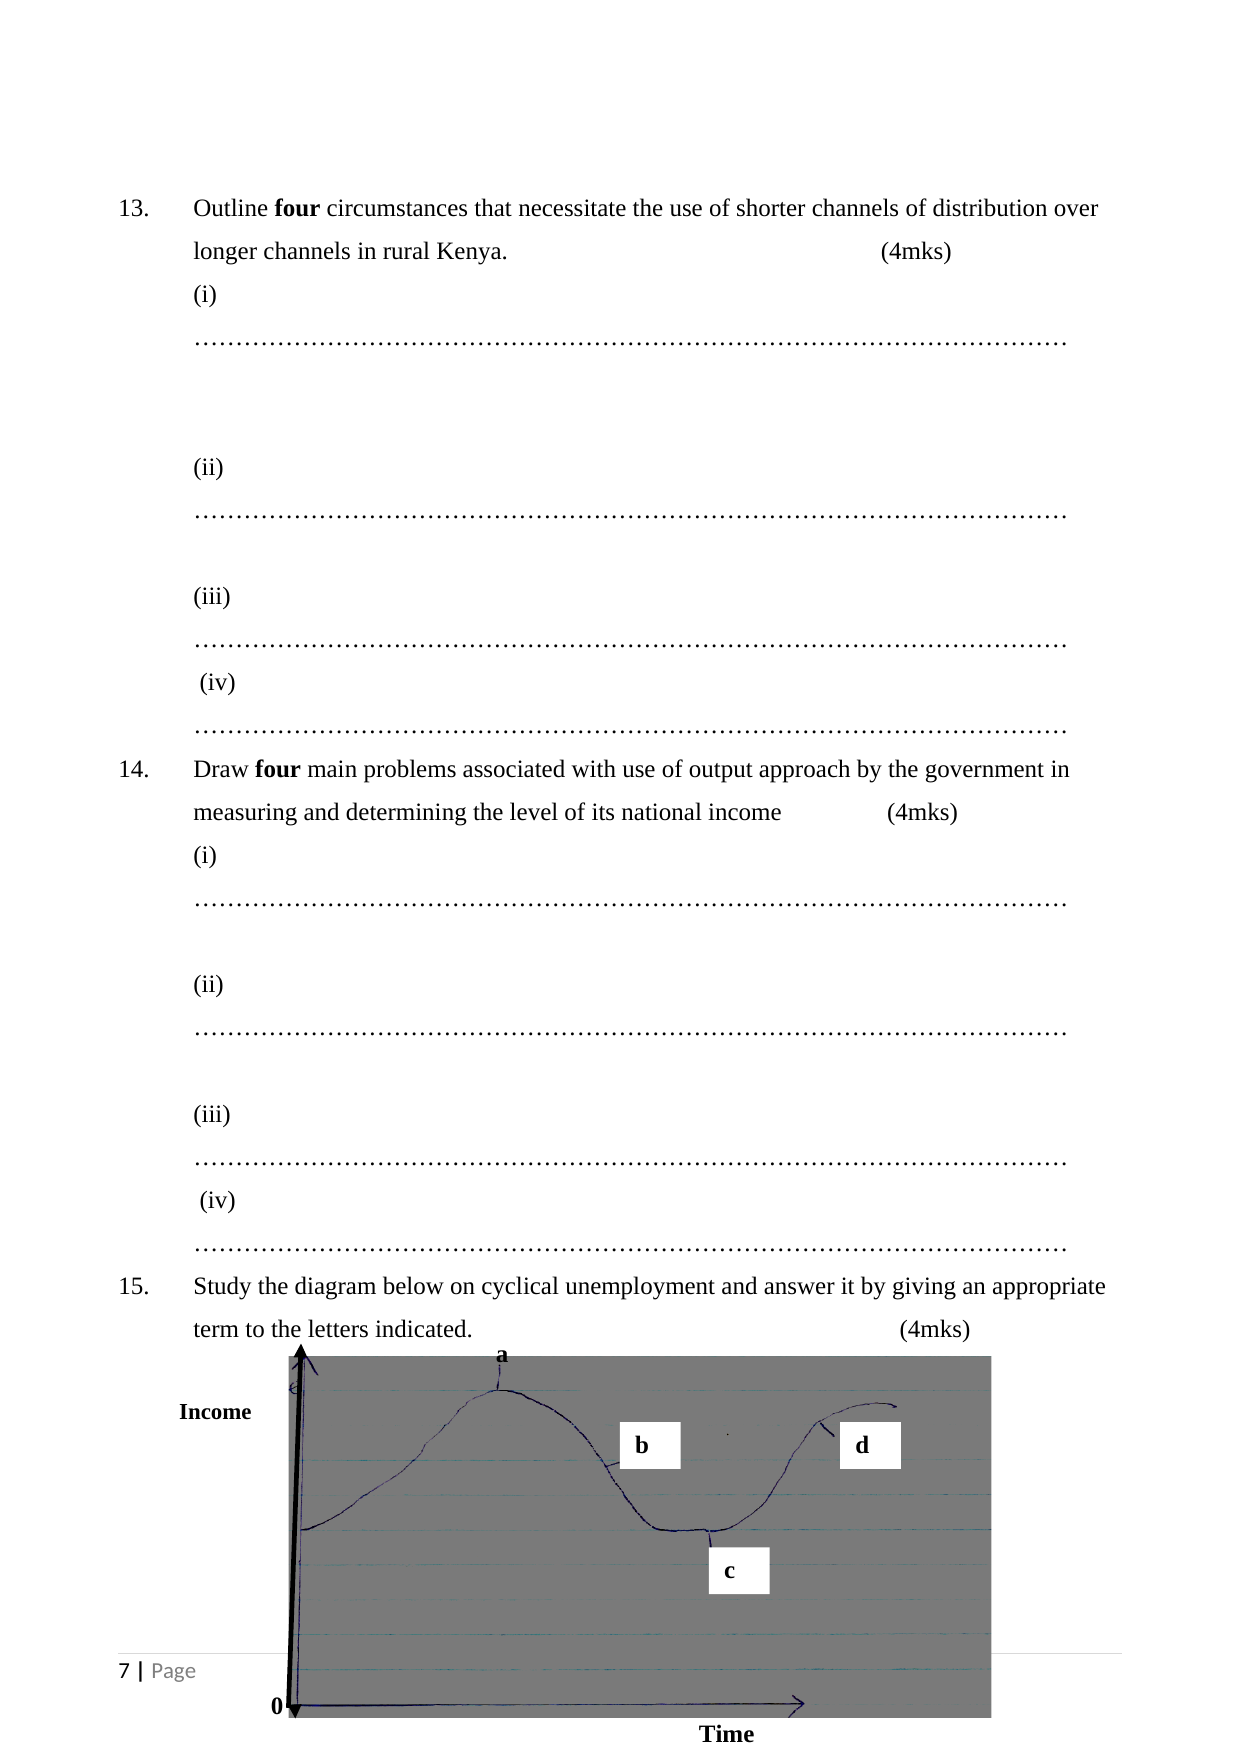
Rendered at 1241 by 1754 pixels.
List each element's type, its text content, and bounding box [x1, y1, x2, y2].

picture [288, 1708, 294, 1718]
text …………………………………………………………………………………………… [193, 1142, 1122, 1171]
text 14. Draw four main problems associated with use of output approach by the government in measuring and determining the level of its national income (4mks) [118, 754, 1122, 826]
text 15. Study the diagram below on cyclical unemployment and answer it by giving an appropriate term to the letters indicated. (4mks) [118, 1271, 1122, 1343]
text …………………………………………………………………………………………… [193, 883, 1122, 912]
text (ii) [193, 452, 1122, 481]
text (i) [193, 279, 1122, 308]
text …………………………………………………………………………………………… [193, 495, 1122, 524]
text (ii) [193, 969, 1122, 998]
text 13. Outline four circumstances that necessitate the use of shorter channels of distribution over longer channels in rural Kenya. (4mks) [118, 193, 1122, 265]
text …………………………………………………………………………………………… [193, 624, 1122, 653]
text …………………………………………………………………………………………… [193, 1228, 1122, 1257]
text (iii) [193, 1099, 1122, 1127]
text …………………………………………………………………………………………… [193, 322, 1122, 351]
picture [291, 1356, 992, 1718]
text …………………………………………………………………………………………… [193, 1012, 1122, 1041]
text (iii) [193, 581, 1122, 610]
text (i) [193, 840, 1122, 869]
picture [288, 1356, 298, 1624]
text …………………………………………………………………………………………… [193, 711, 1122, 739]
text (iv) [193, 1185, 1122, 1214]
text (iv) [193, 667, 1122, 696]
